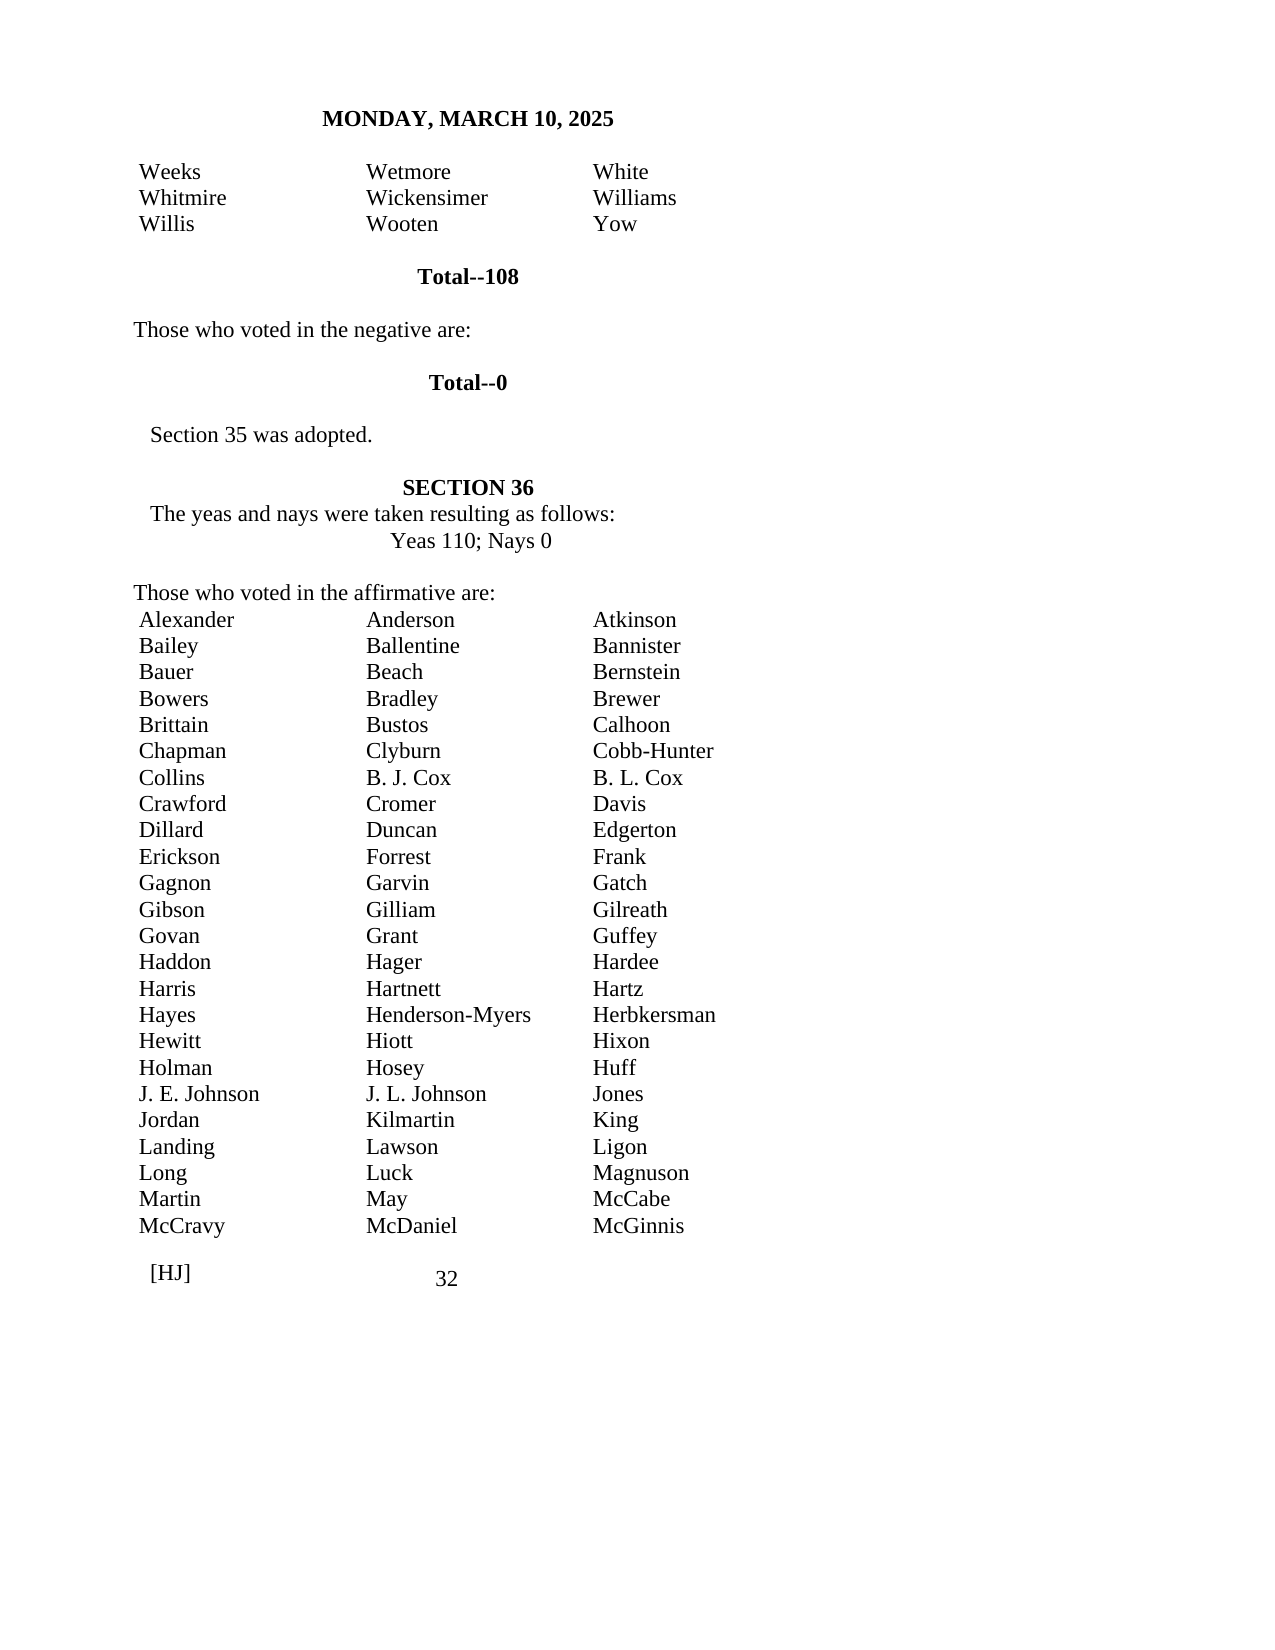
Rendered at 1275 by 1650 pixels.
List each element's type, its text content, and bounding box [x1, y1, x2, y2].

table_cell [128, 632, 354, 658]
text Those who voted in the negative are: [127, 316, 786, 342]
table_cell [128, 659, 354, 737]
text Section 35 was adopted. [127, 421, 786, 448]
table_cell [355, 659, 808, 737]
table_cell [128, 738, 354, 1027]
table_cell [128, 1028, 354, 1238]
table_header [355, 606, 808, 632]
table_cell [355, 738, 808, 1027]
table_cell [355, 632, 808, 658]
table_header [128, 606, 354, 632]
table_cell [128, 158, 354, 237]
text Those who voted in the affirmative are: [127, 579, 786, 606]
text The yeas and nays were taken resulting as follows: [127, 500, 786, 527]
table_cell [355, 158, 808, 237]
text Total--108 [127, 263, 786, 289]
text Total--0 [127, 368, 786, 395]
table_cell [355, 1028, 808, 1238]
text SECTION 36 [127, 474, 786, 500]
text Yeas 110; Nays 0 [127, 527, 786, 553]
